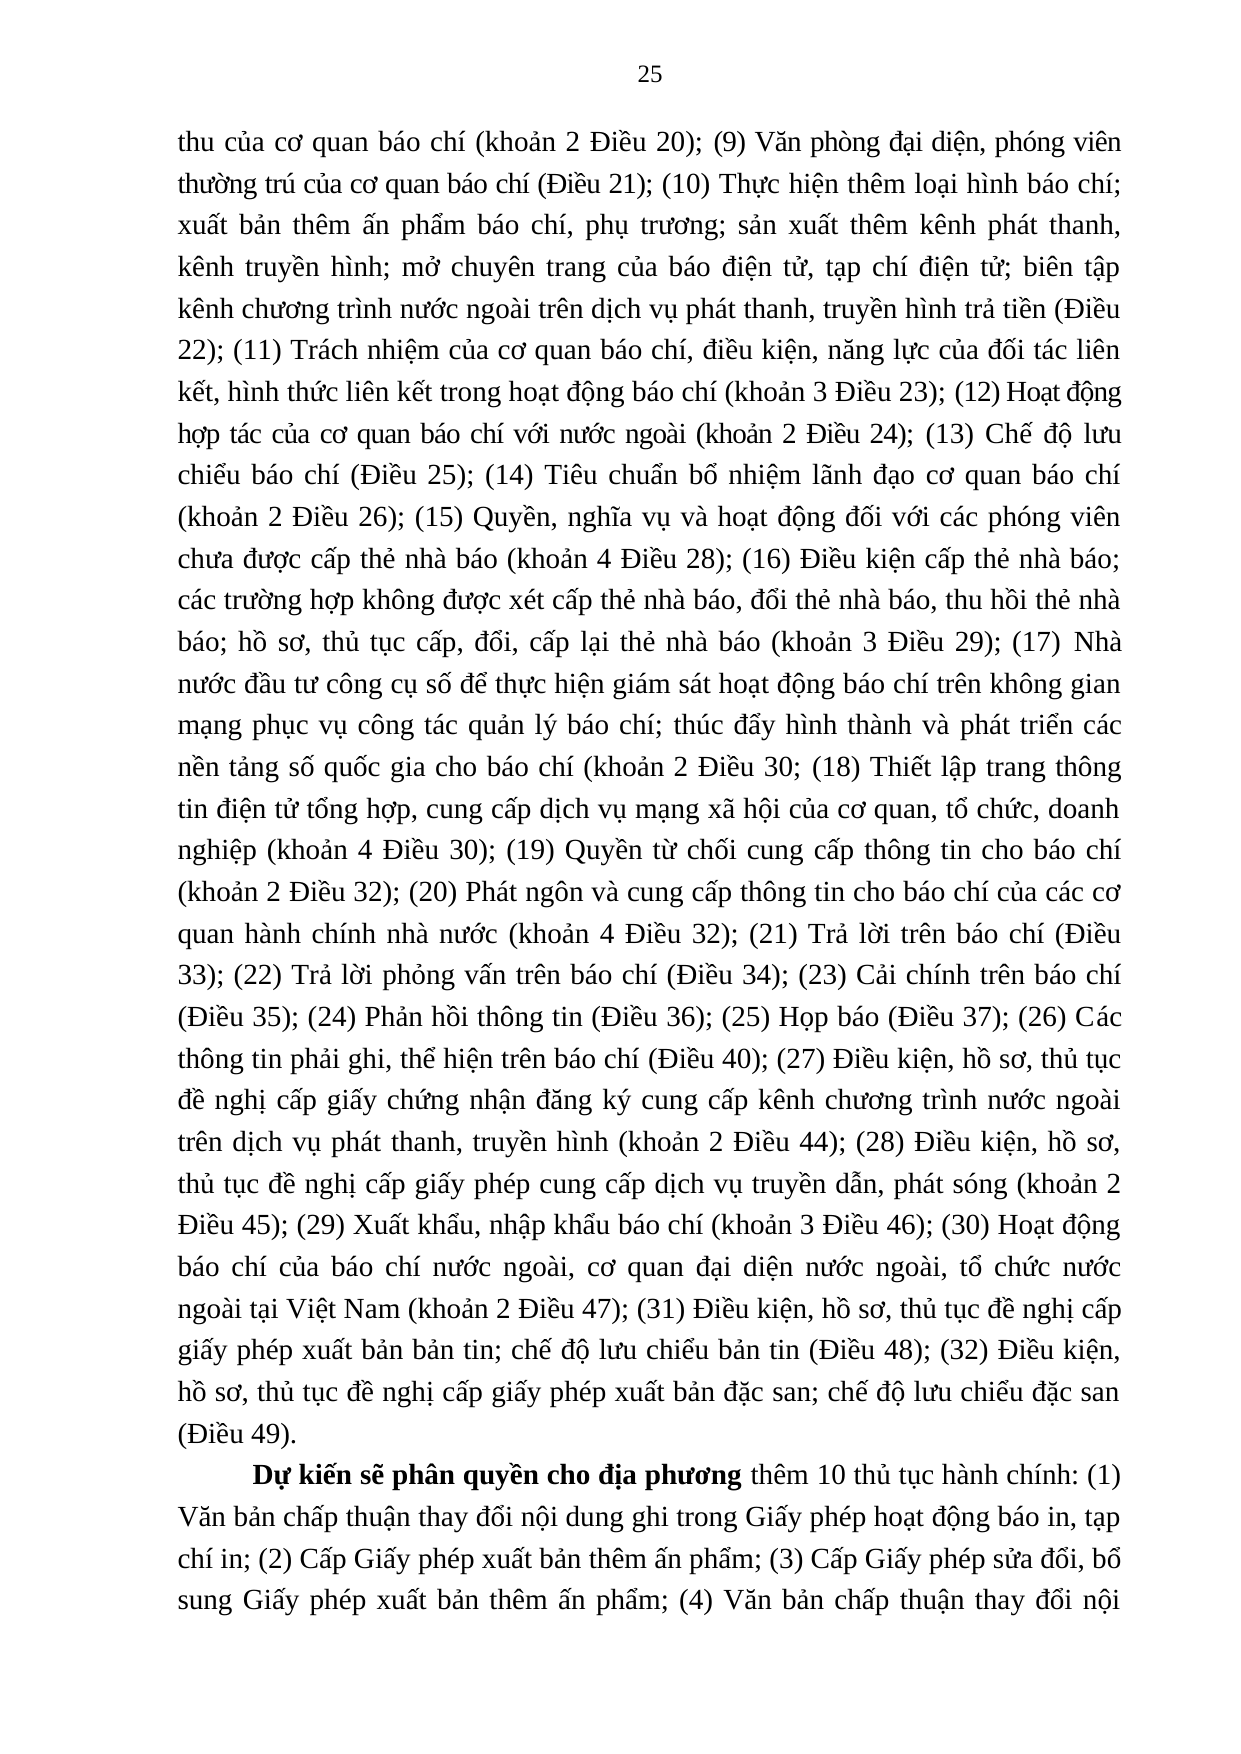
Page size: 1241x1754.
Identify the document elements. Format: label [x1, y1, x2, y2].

text [177, 1451, 1122, 1618]
text [177, 118, 1122, 1451]
